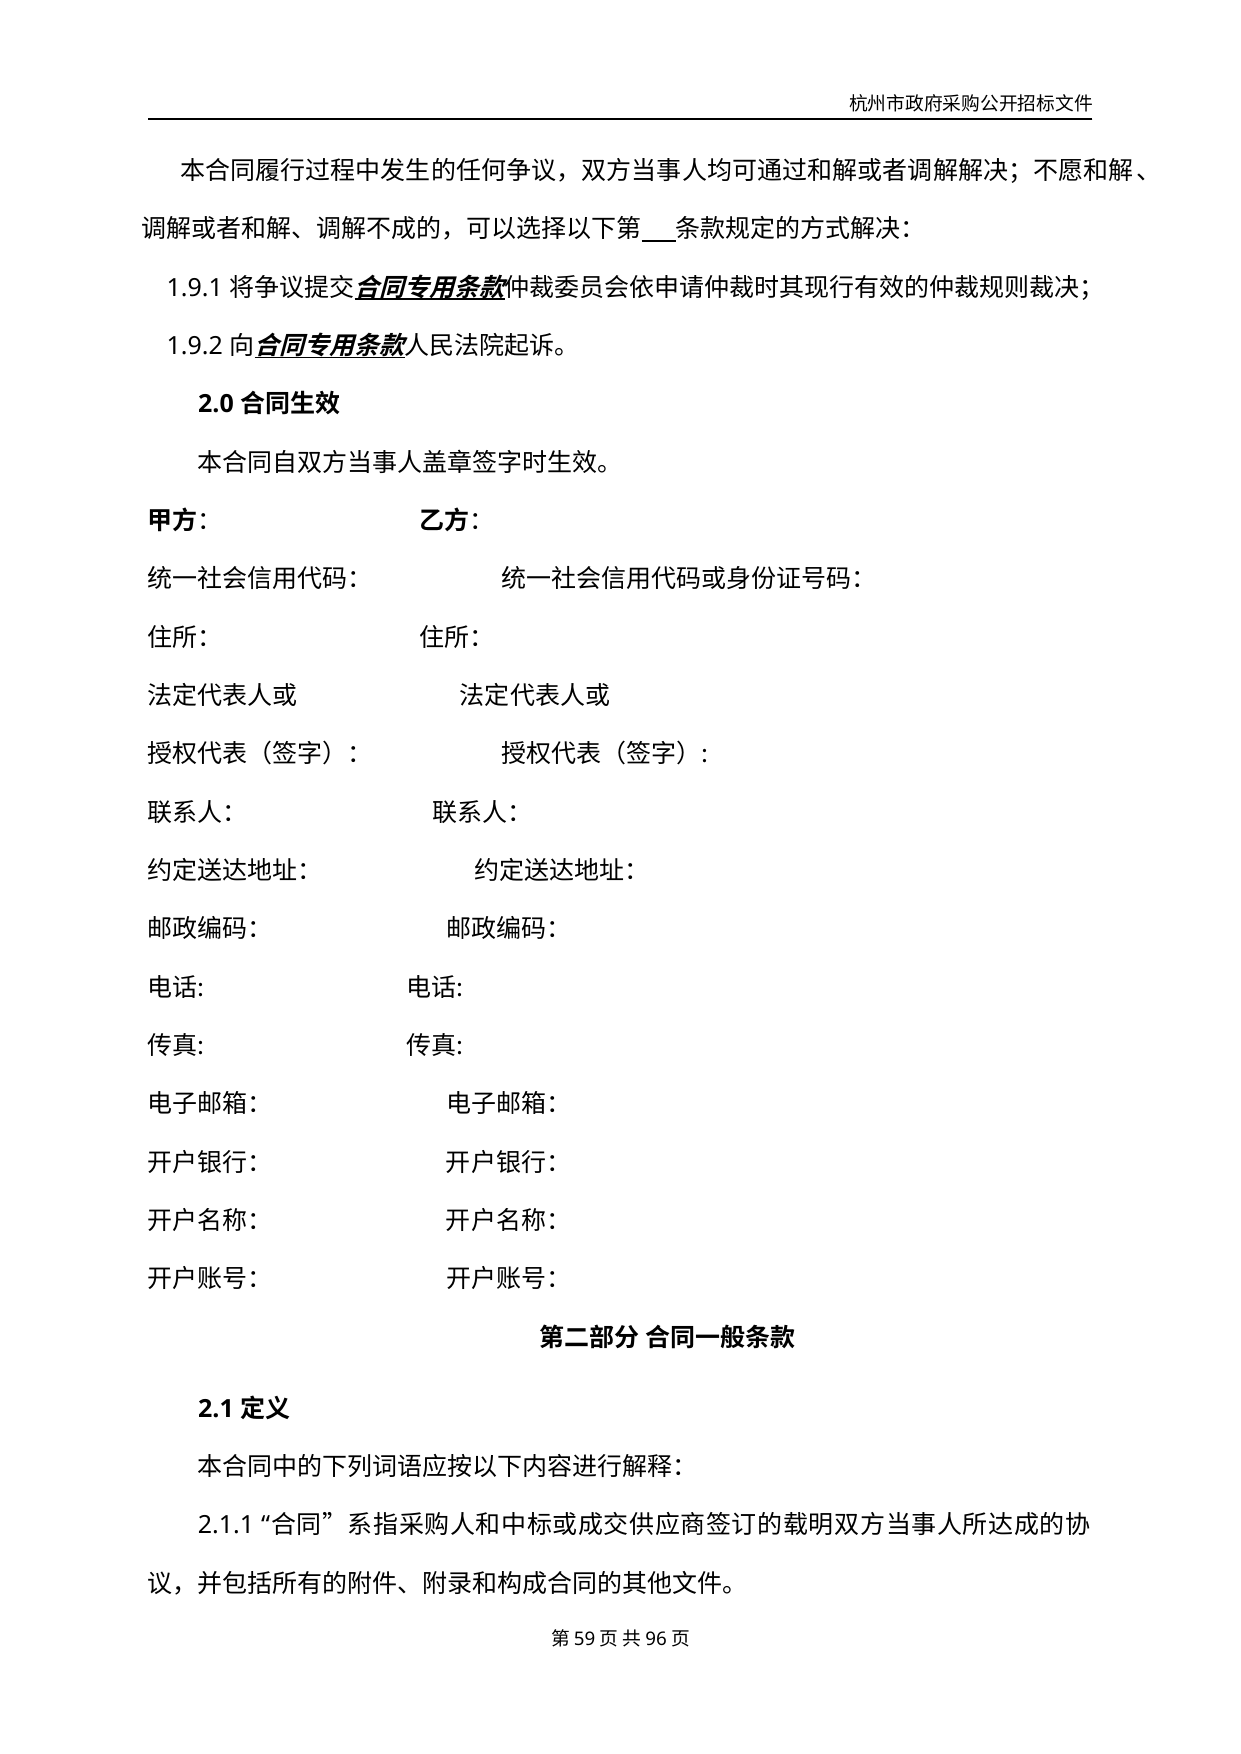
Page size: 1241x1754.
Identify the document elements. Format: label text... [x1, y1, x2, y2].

text 统一社会信用代码： 统一社会信用代码或身份证号码： [148, 541, 1092, 599]
text 甲方： 乙方： [148, 483, 1092, 541]
text 约定送达地址： 约定送达地址： [148, 833, 1092, 891]
text 授权代表（签字）： 授权代表（签字）: [148, 716, 1092, 774]
text 邮政编码： 邮政编码： [148, 891, 1092, 949]
text 本合同自双方当事人盖章签字时生效。 [148, 424, 1092, 483]
text 开户账号： 开户账号： [148, 1241, 1092, 1299]
text 1.9.2 向合同专用条款人民法院起诉。 [104, 308, 1136, 366]
text 2.0 合同生效 [148, 366, 1092, 424]
text 传真: 传真: [148, 1008, 1092, 1066]
text 本合同中的下列词语应按以下内容进行解释： [148, 1429, 1092, 1487]
text 法定代表人或 法定代表人或 [148, 658, 1092, 716]
text 电话: 电话: [148, 949, 1092, 1008]
text 2.1 定义 [148, 1370, 1092, 1429]
text 联系人： 联系人： [148, 774, 1092, 833]
text 1.9.1 将争议提交合同专用条款仲裁委员会依申请仲裁时其现行有效的仲裁规则裁决； [104, 249, 1136, 308]
text 2.1.1 “合同”系指采购人和中标或成交供应商签订的载明双方当事人所达成的协议，并包括所有的附件、附录和构成合同的其他文件。 [148, 1487, 1092, 1604]
text 住所： 住所： [148, 599, 1092, 658]
text 开户名称： 开户名称： [148, 1183, 1092, 1241]
text 电子邮箱： 电子邮箱： [148, 1066, 1092, 1124]
text 第二部分 合同一般条款 [191, 1299, 1092, 1358]
text 开户银行： 开户银行： [148, 1124, 1092, 1183]
text 本合同履行过程中发生的任何争议，双方当事人均可通过和解或者调解解决；不愿和解、调解或者和解、调解不成的，可以选择以下第 条款规定的方式解决： [141, 133, 1136, 249]
